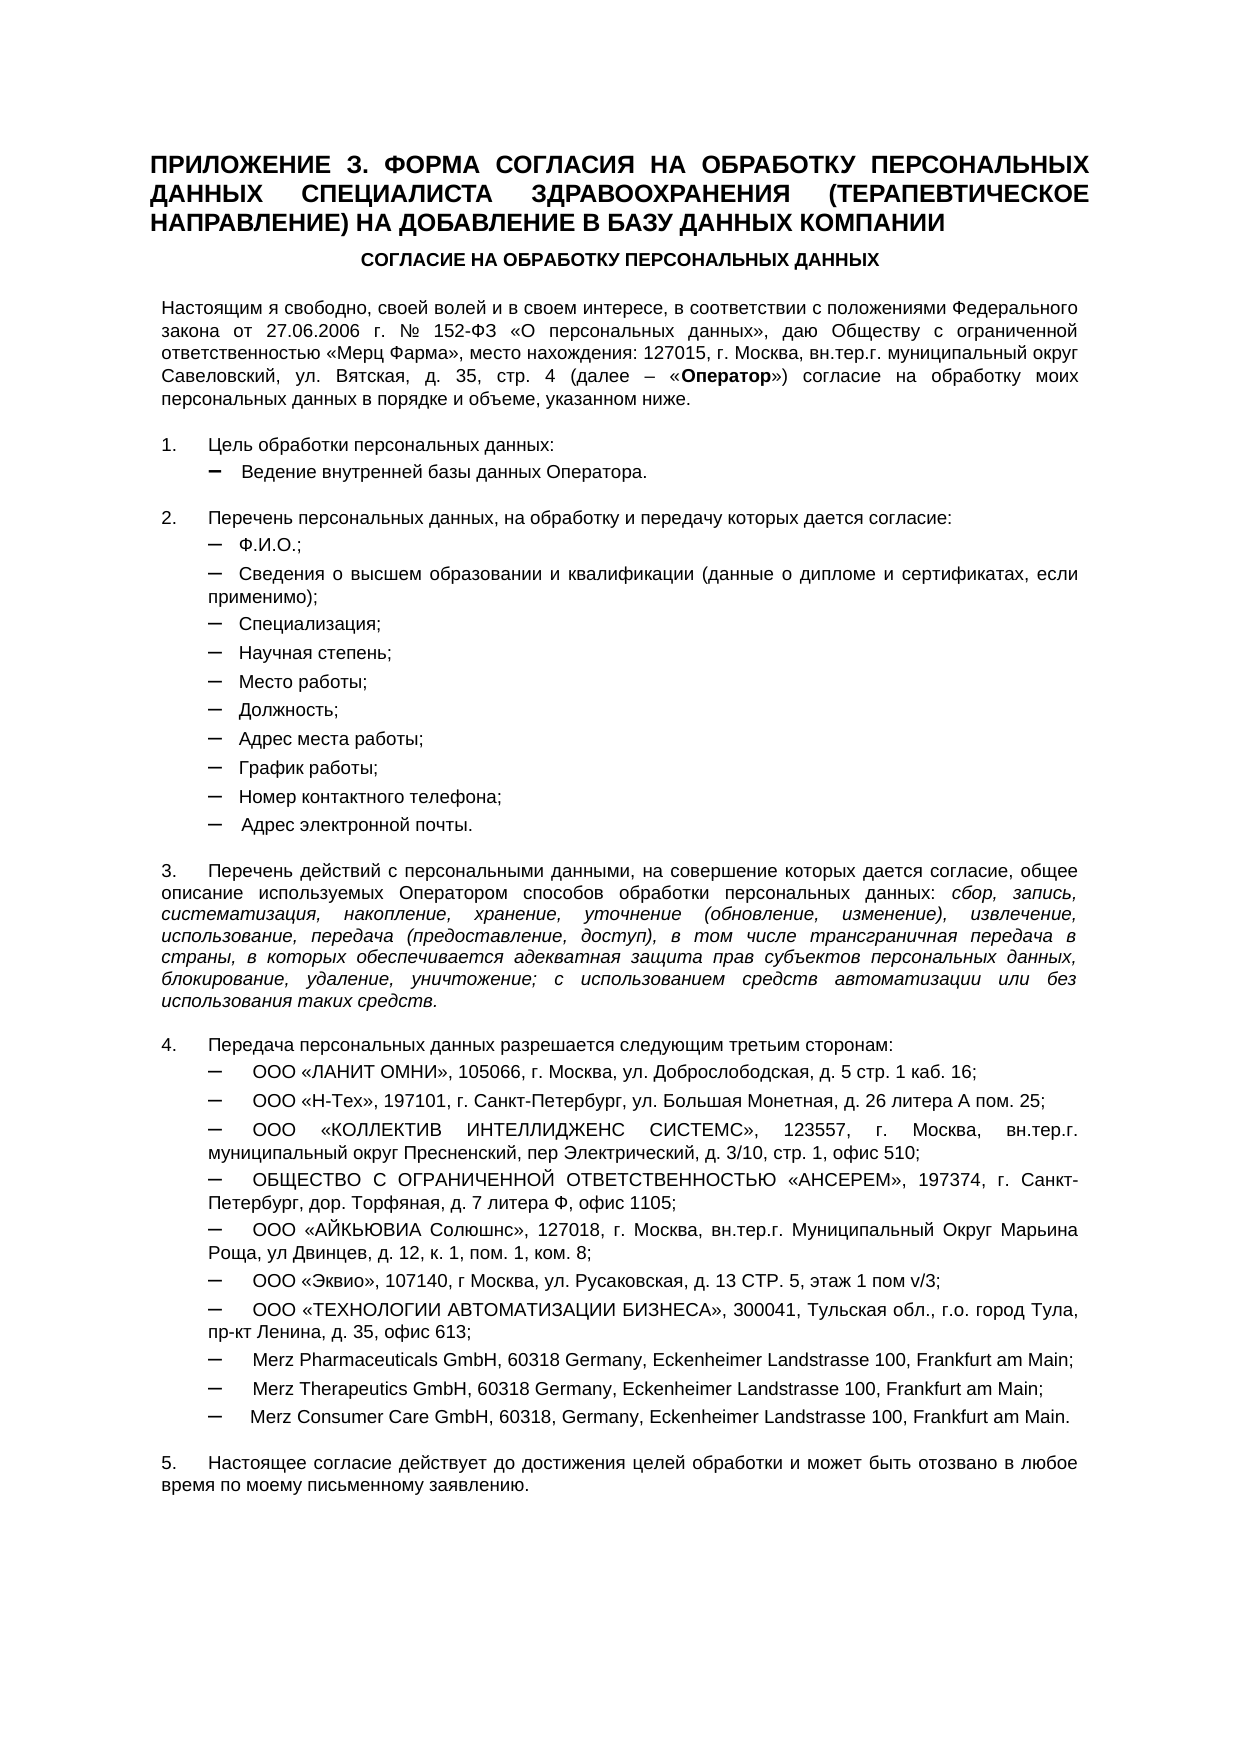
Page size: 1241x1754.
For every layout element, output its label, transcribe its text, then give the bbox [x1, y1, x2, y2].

table_cell Цель обработки персональных данных: Ведение внутренней базы данных Оператора. [150, 434, 1090, 507]
table_header СОГЛАСИЕ НА ОБРАБОТКУ ПЕРСОНАЛЬНЫХ ДАННЫХ Настоящим я свободно, своей волей и в своем интересе, в соответствии с положениями Федерального закона от 27.06.2006 г. № 152-ФЗ «О персональных данных», даю Обществу с ограниченной ответственностью «Мерц Фарма», место нахождения: 127015, г. Москва, вн.тер.г. муниципальный округ Савеловский, ул. Вятская, д. 35, стр. 4 (далее – «Оператор») согласие на обработку моих персональных данных в порядке и объеме, указанном ниже. [150, 249, 1090, 433]
table_cell Настоящее согласие действует до достижения целей обработки и может быть отозвано в любое время по моему письменному заявлению. [150, 1452, 1090, 1495]
table_cell Перечень персональных данных, на обработку и передачу которых дается согласие: Ф.И.О.; Сведения о высшем образовании и квалификации (данные о дипломе и сертификатах, если применимо); Специализация; Научная степень; Место работы; Должность; Адрес места работы; График работы; Номер контактного телефона; Адрес электронной почты. [150, 507, 1090, 860]
table_cell Передача персональных данных разрешается следующим третьим сторонам: ООО «ЛАНИТ ОМНИ», 105066, г. Москва, ул. Доброслободская, д. 5 стр. 1 каб. 16; ООО «Н-Тех», 197101, г. Санкт-Петербург, ул. Большая Монетная, д. 26 литера А пом. 25; ООО «КОЛЛЕКТИВ ИНТЕЛЛИДЖЕНС СИСТЕМС», 123557, г. Москва, вн.тер.г. муниципальный округ Пресненский, пер Электрический, д. 3/10, стр. 1, офис 510; ОБЩЕСТВО С ОГРАНИЧЕННОЙ ОТВЕТСТВЕННОСТЬЮ «АНСЕРЕМ», 197374, г. Санкт-Петербург, дор. Торфяная, д. 7 литера Ф, офис 1105; ООО «АЙКЬЮВИА Солюшнс», 127018, г. Москва, вн.тер.г. Муниципальный Округ Марьина Роща, ул Двинцев, д. 12, к. 1, пом. 1, ком. 8; ООО «Эквио», 107140, г Москва, ул. Русаковская, д. 13 СТР. 5, этаж 1 пом v/3; ООО «ТЕХНОЛОГИИ АВТОМАТИЗАЦИИ БИЗНЕСА», 300041, Тульская обл., г.о. город Тула, пр-кт Ленина, д. 35, офис 613; Merz Pharmaceuticals GmbH, 60318 Germany, Eckenheimer Landstrasse 100, Frankfurt am Main; Merz Therapeutics GmbH, 60318 Germany, Eckenheimer Landstrasse 100, Frankfurt am Main; Merz Consumer Care GmbH, 60318, Germany, Eckenheimer Landstrasse 100, Frankfurt am Main. [150, 1034, 1090, 1452]
table_cell Перечень действий с персональными данными, на совершение которых дается согласие, общее описание используемых Оператором способов обработки персональных данных: сбор, запись, систематизация, накопление, хранение, уточнение (обновление, изменение), извлечение, использование, передача (предоставление, доступ), в том числе трансграничная передача в страны, в которых обеспечивается адекватная защита прав субъектов персональных данных, блокирование, удаление, уничтожение; с использованием средств автоматизации или без использования таких средств. [150, 860, 1090, 1034]
list ПРИЛОЖЕНИЕ З. ФОРМА СОГЛАСИя НА ОБРАБОТКУ ПЕРСОНАЛЬНЫХ ДАННЫХ специалиста здравоохранения (ТЕРАПЕВТИЧЕСКОЕ НАПРАВЛЕНИЕ) на добавление в базу данных КОмпании [150, 150, 1090, 236]
